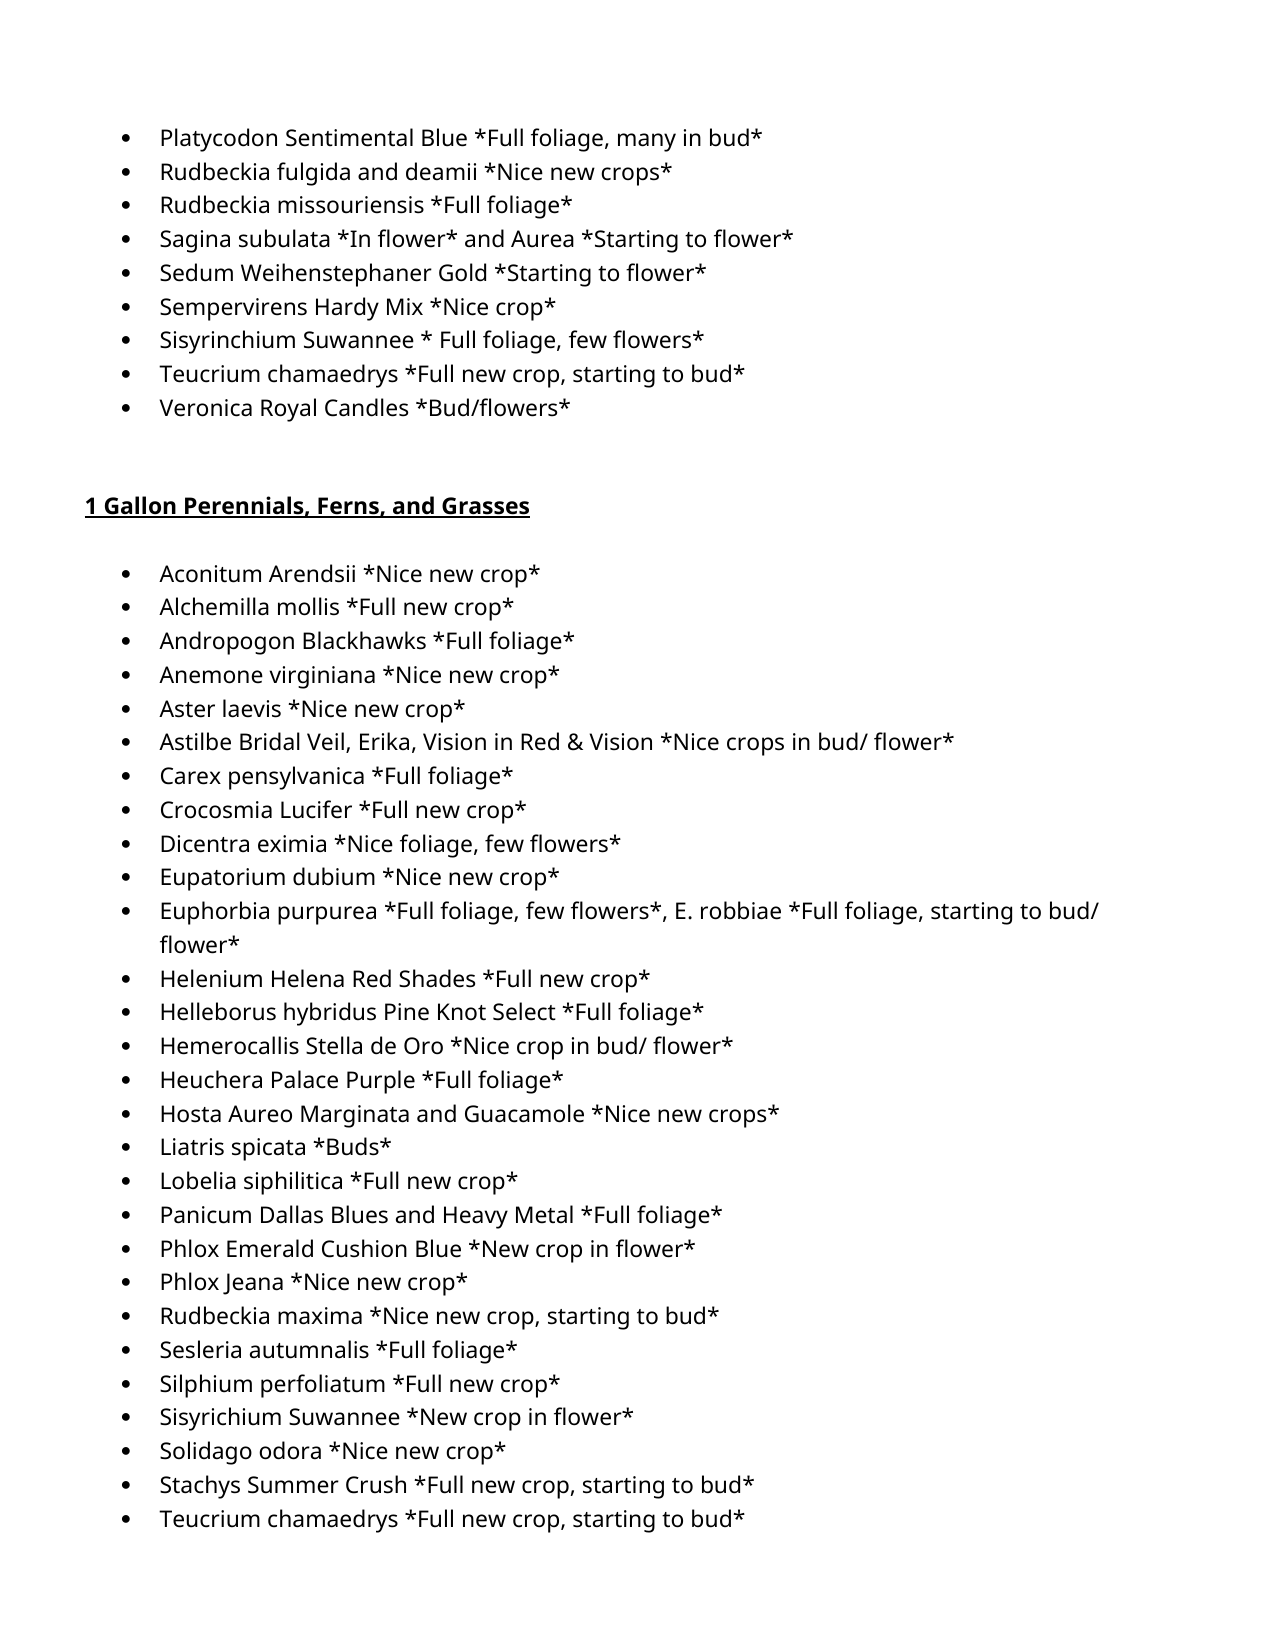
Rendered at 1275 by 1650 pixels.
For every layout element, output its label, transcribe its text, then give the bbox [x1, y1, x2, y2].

list Teucrium chamaedrys *Full new crop, starting to bud* [122, 1502, 1172, 1534]
list Rudbeckia fulgida and deamii *Nice new crops* [122, 156, 1172, 187]
list Alchemilla mollis *Full new crop* [122, 591, 1172, 622]
list Lobelia siphilitica *Full new crop* [122, 1165, 1172, 1196]
list Aster laevis *Nice new crop* [122, 692, 1172, 724]
list Helleborus hybridus Pine Knot Select *Full foliage* [122, 996, 1172, 1027]
list Silphium perfoliatum *Full new crop* [122, 1367, 1172, 1399]
text 1 Gallon Perennials, Ferns, and Grasses [84, 490, 1172, 521]
list Helenium Helena Red Shades *Full new crop* [122, 962, 1172, 994]
list Rudbeckia missouriensis *Full foliage* [122, 189, 1172, 221]
list Stachys Summer Crush *Full new crop, starting to bud* [122, 1469, 1172, 1500]
list Hosta Aureo Marginata and Guacamole *Nice new crops* [122, 1097, 1172, 1129]
list Astilbe Bridal Veil, Erika, Vision in Red & Vision *Nice crops in bud/ flower* [122, 726, 1172, 757]
list Platycodon Sentimental Blue *Full foliage, many in bud* [122, 122, 1172, 153]
list Rudbeckia maxima *Nice new crop, starting to bud* [122, 1300, 1172, 1331]
list Liatris spicata *Buds* [122, 1131, 1172, 1162]
list Solidago odora *Nice new crop* [122, 1435, 1172, 1466]
list Eupatorium dubium *Nice new crop* [122, 861, 1172, 892]
list Hemerocallis Stella de Oro *Nice crop in bud/ flower* [122, 1030, 1172, 1061]
list Sagina subulata *In flower* and Aurea *Starting to flower* [122, 223, 1172, 254]
list Sedum Weihenstephaner Gold *Starting to flower* [122, 257, 1172, 288]
list Aconitum Arendsii *Nice new crop* [122, 557, 1172, 589]
list Phlox Emerald Cushion Blue *New crop in flower* [122, 1232, 1172, 1264]
list Heuchera Palace Purple *Full foliage* [122, 1064, 1172, 1095]
list Sisyrinchium Suwannee * Full foliage, few flowers* [122, 324, 1172, 356]
list Sesleria autumnalis *Full foliage* [122, 1334, 1172, 1365]
list Phlox Jeana *Nice new crop* [122, 1266, 1172, 1297]
list Andropogon Blackhawks *Full foliage* [122, 625, 1172, 656]
list Veronica Royal Candles *Bud/flowers* [122, 392, 1172, 423]
list Carex pensylvanica *Full foliage* [122, 760, 1172, 791]
list Sisyrichium Suwannee *New crop in flower* [122, 1401, 1172, 1432]
list Anemone virginiana *Nice new crop* [122, 659, 1172, 690]
list Euphorbia purpurea *Full foliage, few flowers*, E. robbiae *Full foliage, starting to bud/ flower* [122, 895, 1172, 960]
list Panicum Dallas Blues and Heavy Metal *Full foliage* [122, 1199, 1172, 1230]
list Dicentra eximia *Nice foliage, few flowers* [122, 827, 1172, 859]
list Crocosmia Lucifer *Full new crop* [122, 794, 1172, 825]
list Sempervirens Hardy Mix *Nice crop* [122, 291, 1172, 322]
list Teucrium chamaedrys *Full new crop, starting to bud* [122, 358, 1172, 389]
